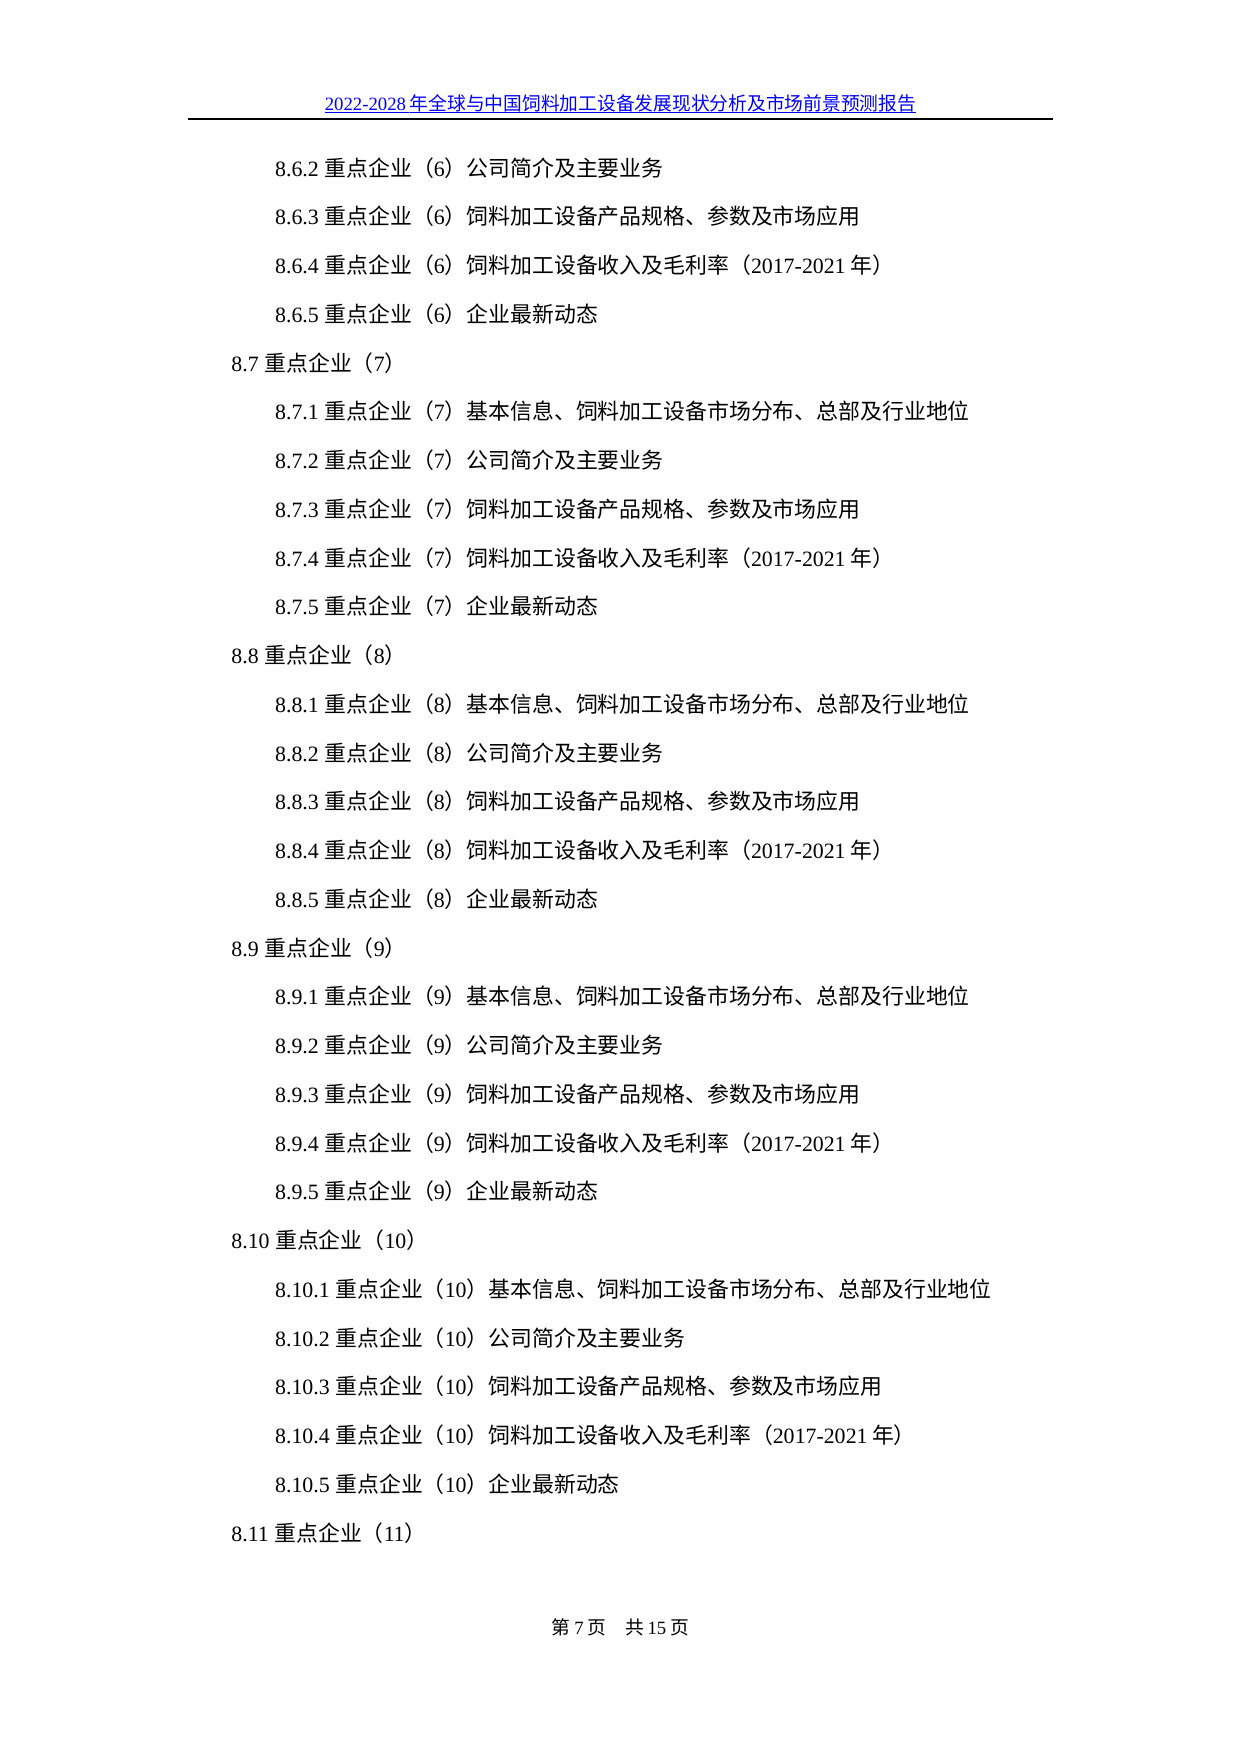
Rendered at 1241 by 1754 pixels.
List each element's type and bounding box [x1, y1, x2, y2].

text [187, 150, 1053, 1548]
